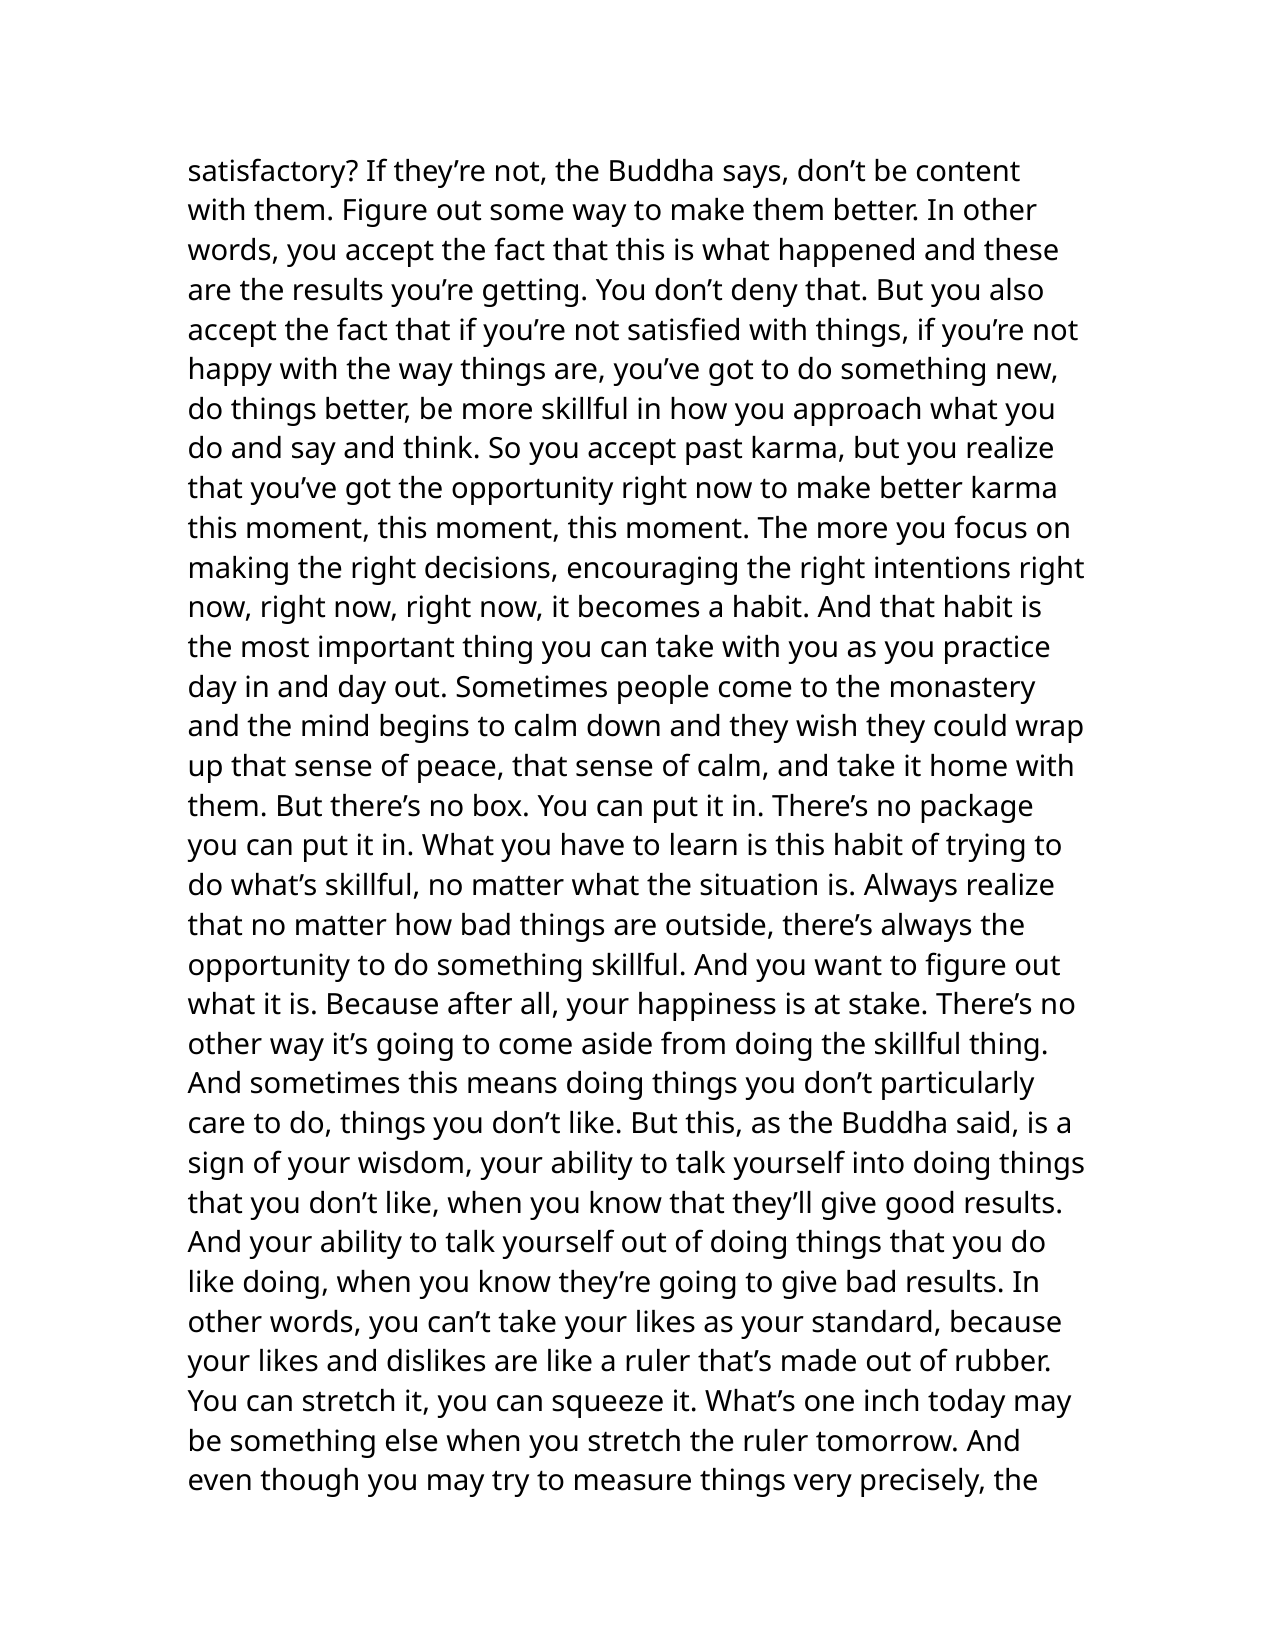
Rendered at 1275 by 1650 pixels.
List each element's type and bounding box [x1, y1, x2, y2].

text [187, 150, 1087, 1499]
